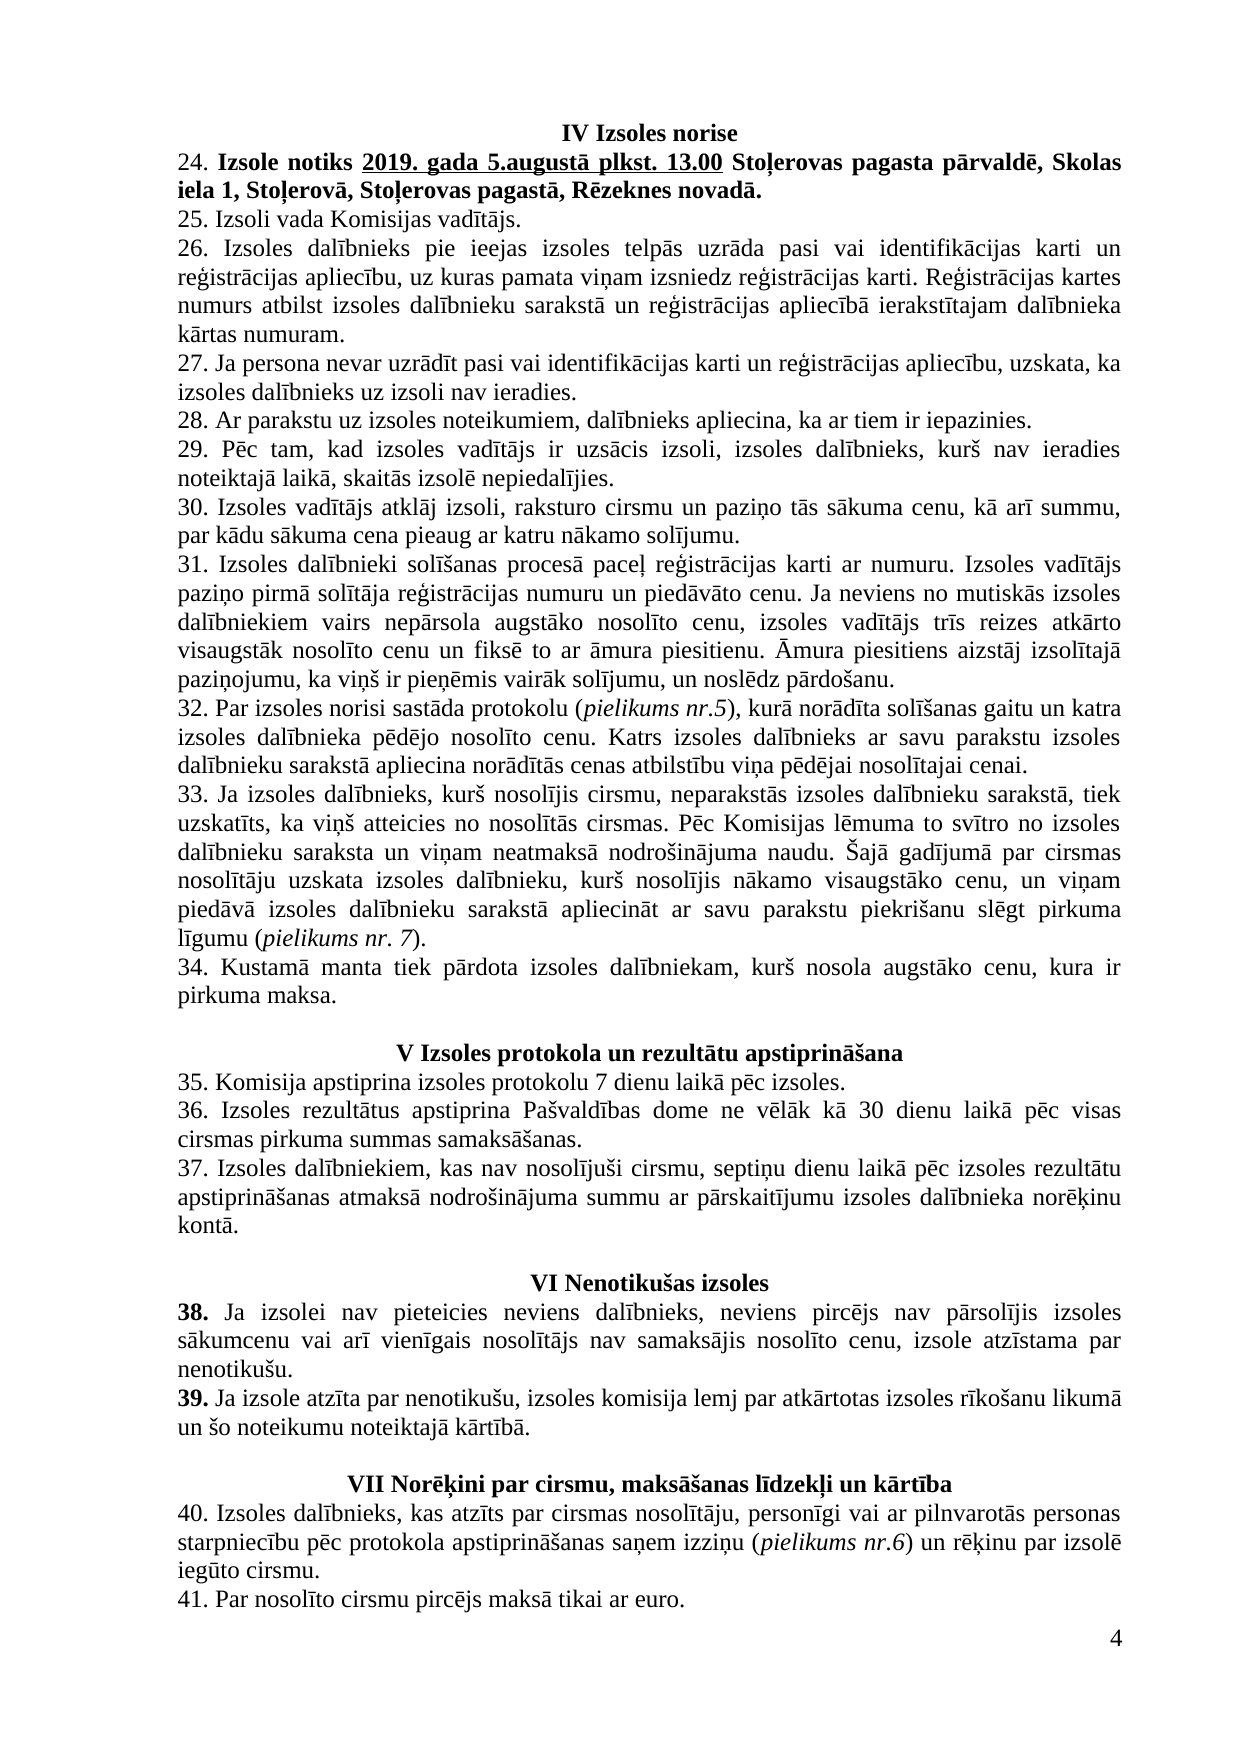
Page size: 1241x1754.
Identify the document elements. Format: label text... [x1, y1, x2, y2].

text 36. Izsoles rezultātus apstiprina Pašvaldības dome ne vēlāk kā 30 dienu laikā pēc visas cirsmas pirkuma summas samaksāšanas. [177, 1096, 1122, 1153]
text 35. Komisija apstiprina izsoles protokolu 7 dienu laikā pēc izsoles. [177, 1067, 1122, 1096]
text 34. Kustamā manta tiek pārdota izsoles dalībniekam, kurš nosola augstāko cenu, kura ir pirkuma maksa. [177, 952, 1122, 1009]
text 33. Ja izsoles dalībnieks, kurš nosolījis cirsmu, neparakstās izsoles dalībnieku sarakstā, tiek uzskatīts, ka viņš atteicies no nosolītās cirsmas. Pēc Komisijas lēmuma to svītro no izsoles dalībnieku saraksta un viņam neatmaksā nodrošinājuma naudu. Šajā gadījumā par cirsmas nosolītāju uzskata izsoles dalībnieku, kurš nosolījis nākamo visaugstāko cenu, un viņam piedāvā izsoles dalībnieku sarakstā apliecināt ar savu parakstu piekrišanu slēgt pirkuma līgumu (pielikums nr. 7). [177, 779, 1122, 952]
text 41. Par nosolīto cirsmu pircējs maksā tikai ar euro. [177, 1584, 1122, 1613]
text 38. Ja izsolei nav pieteicies neviens dalībnieks, neviens pircējs nav pārsolījis izsoles sākumcenu vai arī vienīgais nosolītājs nav samaksājis nosolīto cenu, izsole atzīstama par nenotikušu. [177, 1297, 1122, 1383]
text 32. Par izsoles norisi sastāda protokolu (pielikums nr.5), kurā norādīta solīšanas gaitu un katra izsoles dalībnieka pēdējo nosolīto cenu. Katrs izsoles dalībnieks ar savu parakstu izsoles dalībnieku sarakstā apliecina norādītās cenas atbilstību viņa pēdējai nosolītajai cenai. [177, 693, 1122, 779]
text 30. Izsoles vadītājs atklāj izsoli, raksturo cirsmu un paziņo tās sākuma cenu, kā arī summu, par kādu sākuma cena pieaug ar katru nākamo solījumu. [177, 492, 1122, 549]
text 25. Izsoli vada Komisijas vadītājs. [177, 204, 1122, 233]
text VII Norēķini par cirsmu, maksāšanas līdzekļi un kārtība [177, 1469, 1122, 1498]
text 28. Ar parakstu uz izsoles noteikumiem, dalībnieks apliecina, ka ar tiem ir iepazinies. [177, 406, 1122, 434]
text 37. Izsoles dalībniekiem, kas nav nosolījuši cirsmu, septiņu dienu laikā pēc izsoles rezultātu apstiprināšanas atmaksā nodrošinājuma summu ar pārskaitījumu izsoles dalībnieka norēķinu kontā. [177, 1153, 1122, 1239]
text IV Izsoles norise [177, 118, 1122, 147]
text 40. Izsoles dalībnieks, kas atzīts par cirsmas nosolītāju, personīgi vai ar pilnvarotās personas starpniecību pēc protokola apstiprināšanas saņem izziņu (pielikums nr.6) un rēķinu par izsolē iegūto cirsmu. [177, 1498, 1122, 1584]
text 24. Izsole notiks 2019. gada 5.augustā plkst. 13.00 Stoļerovas pagasta pārvaldē, Skolas iela 1, Stoļerovā, Stoļerovas pagastā, Rēzeknes novadā. [177, 147, 1122, 204]
text 31. Izsoles dalībnieki solīšanas procesā paceļ reģistrācijas karti ar numuru. Izsoles vadītājs paziņo pirmā solītāja reģistrācijas numuru un piedāvāto cenu. Ja neviens no mutiskās izsoles dalībniekiem vairs nepārsola augstāko nosolīto cenu, izsoles vadītājs trīs reizes atkārto visaugstāk nosolīto cenu un fiksē to ar āmura piesitienu. Āmura piesitiens aizstāj izsolītajā paziņojumu, ka viņš ir pieņēmis vairāk solījumu, un noslēdz pārdošanu. [177, 549, 1122, 693]
text VI Nenotikušas izsoles [177, 1268, 1122, 1297]
text 39. Ja izsole atzīta par nenotikušu, izsoles komisija lemj par atkārtotas izsoles rīkošanu likumā un šo noteikumu noteiktajā kārtībā. [177, 1383, 1122, 1441]
text 29. Pēc tam, kad izsoles vadītājs ir uzsācis izsoli, izsoles dalībnieks, kurš nav ieradies noteiktajā laikā, skaitās izsolē nepiedalījies. [177, 434, 1122, 492]
text 27. Ja persona nevar uzrādīt pasi vai identifikācijas karti un reģistrācijas apliecību, uzskata, ka izsoles dalībnieks uz izsoli nav ieradies. [177, 348, 1122, 406]
text V Izsoles protokola un rezultātu apstiprināšana [177, 1038, 1122, 1067]
text 26. Izsoles dalībnieks pie ieejas izsoles telpās uzrāda pasi vai identifikācijas karti un reģistrācijas apliecību, uz kuras pamata viņam izsniedz reģistrācijas karti. Reģistrācijas kartes numurs atbilst izsoles dalībnieku sarakstā un reģistrācijas apliecībā ierakstītajam dalībnieka kārtas numuram. [177, 233, 1122, 348]
